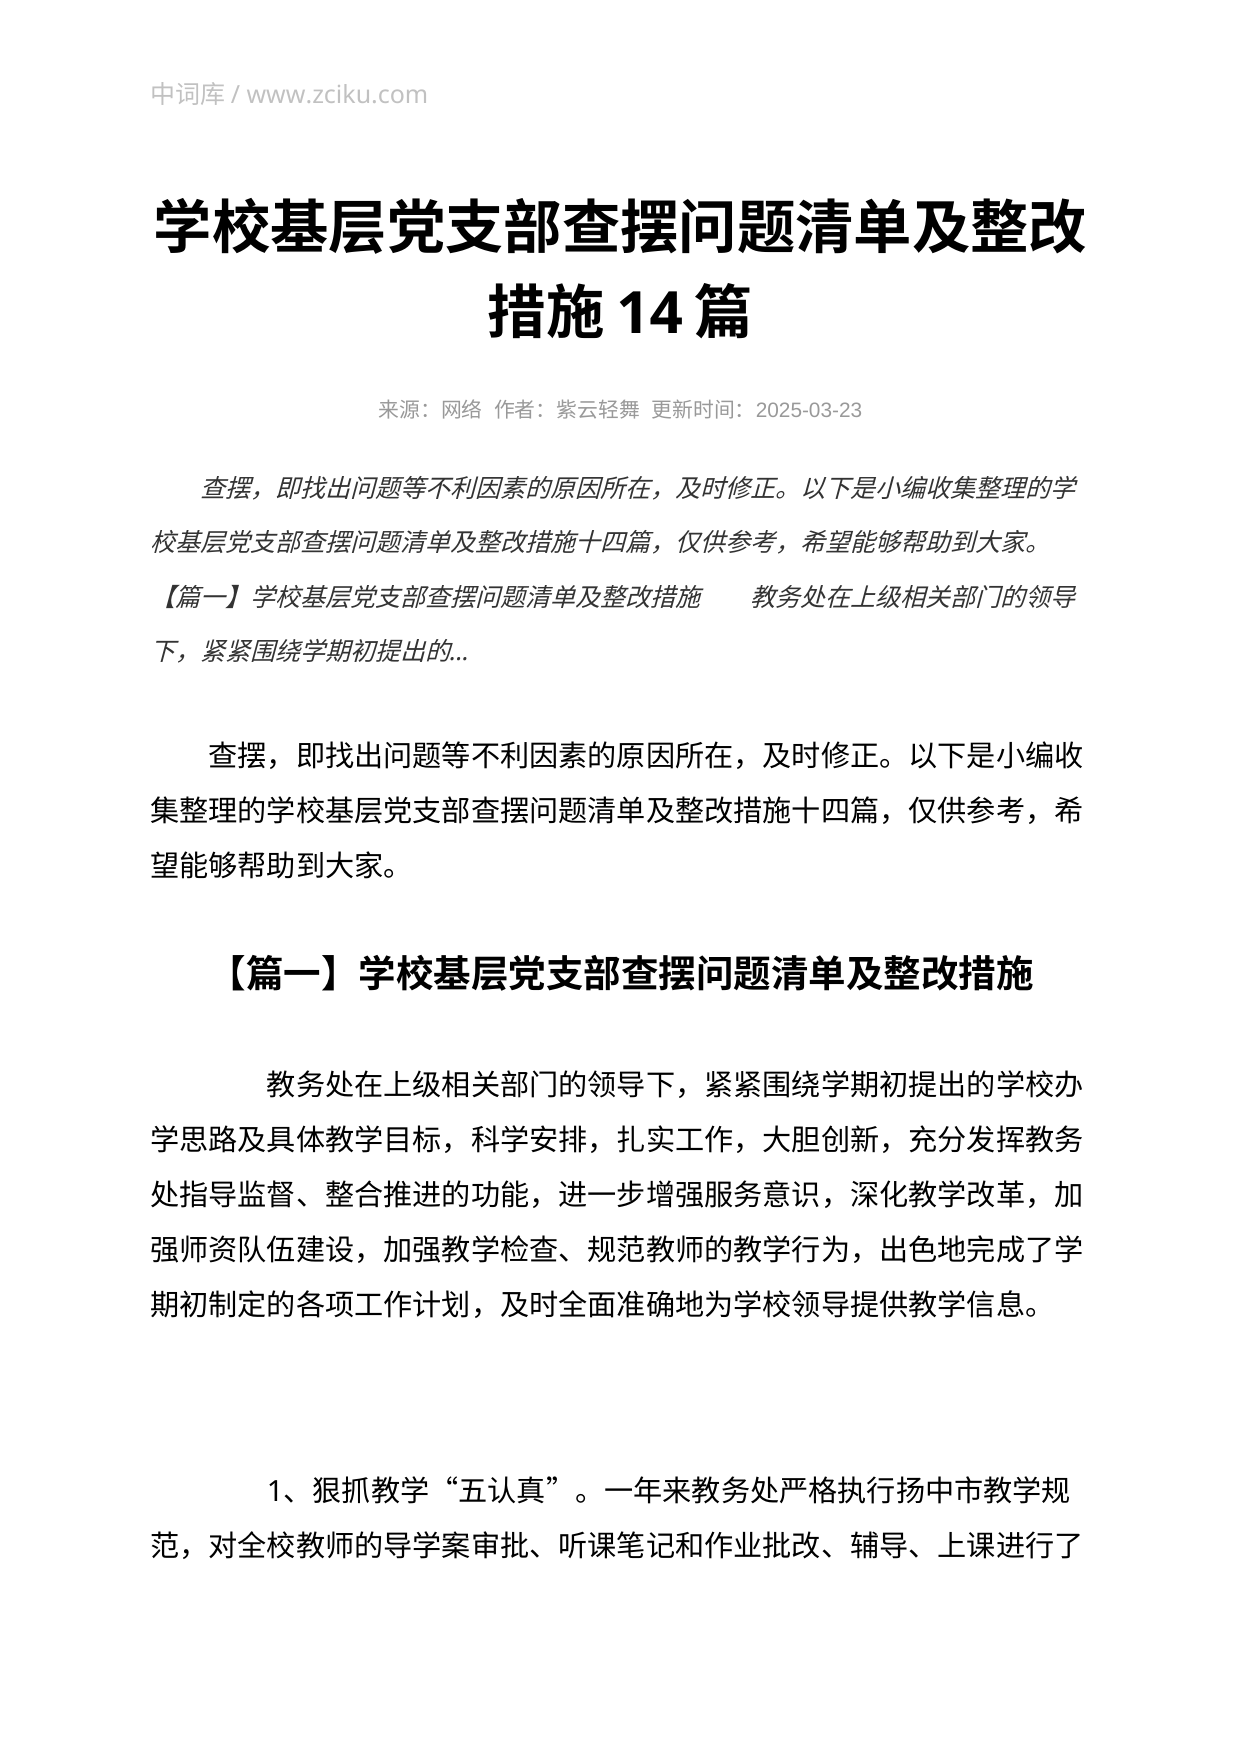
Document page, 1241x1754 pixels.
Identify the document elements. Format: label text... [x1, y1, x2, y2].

subtitle 学校基层党支部查摆问题清单及整改措施14篇 [150, 181, 1090, 351]
text 【篇一】学校基层党支部查摆问题清单及整改措施 [150, 944, 1090, 998]
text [150, 1467, 1090, 1564]
text 教务处在上级相关部门的领导下，紧紧围绕学期初提出的学校办学思路及具体教学目标，科学安排，扎实工作，大胆创新，充分发挥教务处指导监督、整合推进的功能，进一步增强服务意识，深化教学改革，加强师资队伍建设，加强教学检查、规范教师的教学行为，出色地完成了学期初制定的各项工作计划，及时全面准确地为学校领导提供教学信息。 [150, 1062, 1090, 1323]
text 来源：网络 作者：紫云轻舞 更新时间：2025-03-23 [150, 397, 1090, 421]
text 查摆，即找出问题等不利因素的原因所在，及时修正。以下是小编收集整理的学校基层党支部查摆问题清单及整改措施十四篇，仅供参考，希望能够帮助到大家。 [150, 733, 1090, 885]
text 查摆，即找出问题等不利因素的原因所在，及时修正。以下是小编收集整理的学校基层党支部查摆问题清单及整改措施十四篇，仅供参考，希望能够帮助到大家。【篇一】学校基层党支部查摆问题清单及整改措施 教务处在上级相关部门的领导下，紧紧围绕学期初提出的... [150, 468, 1090, 668]
